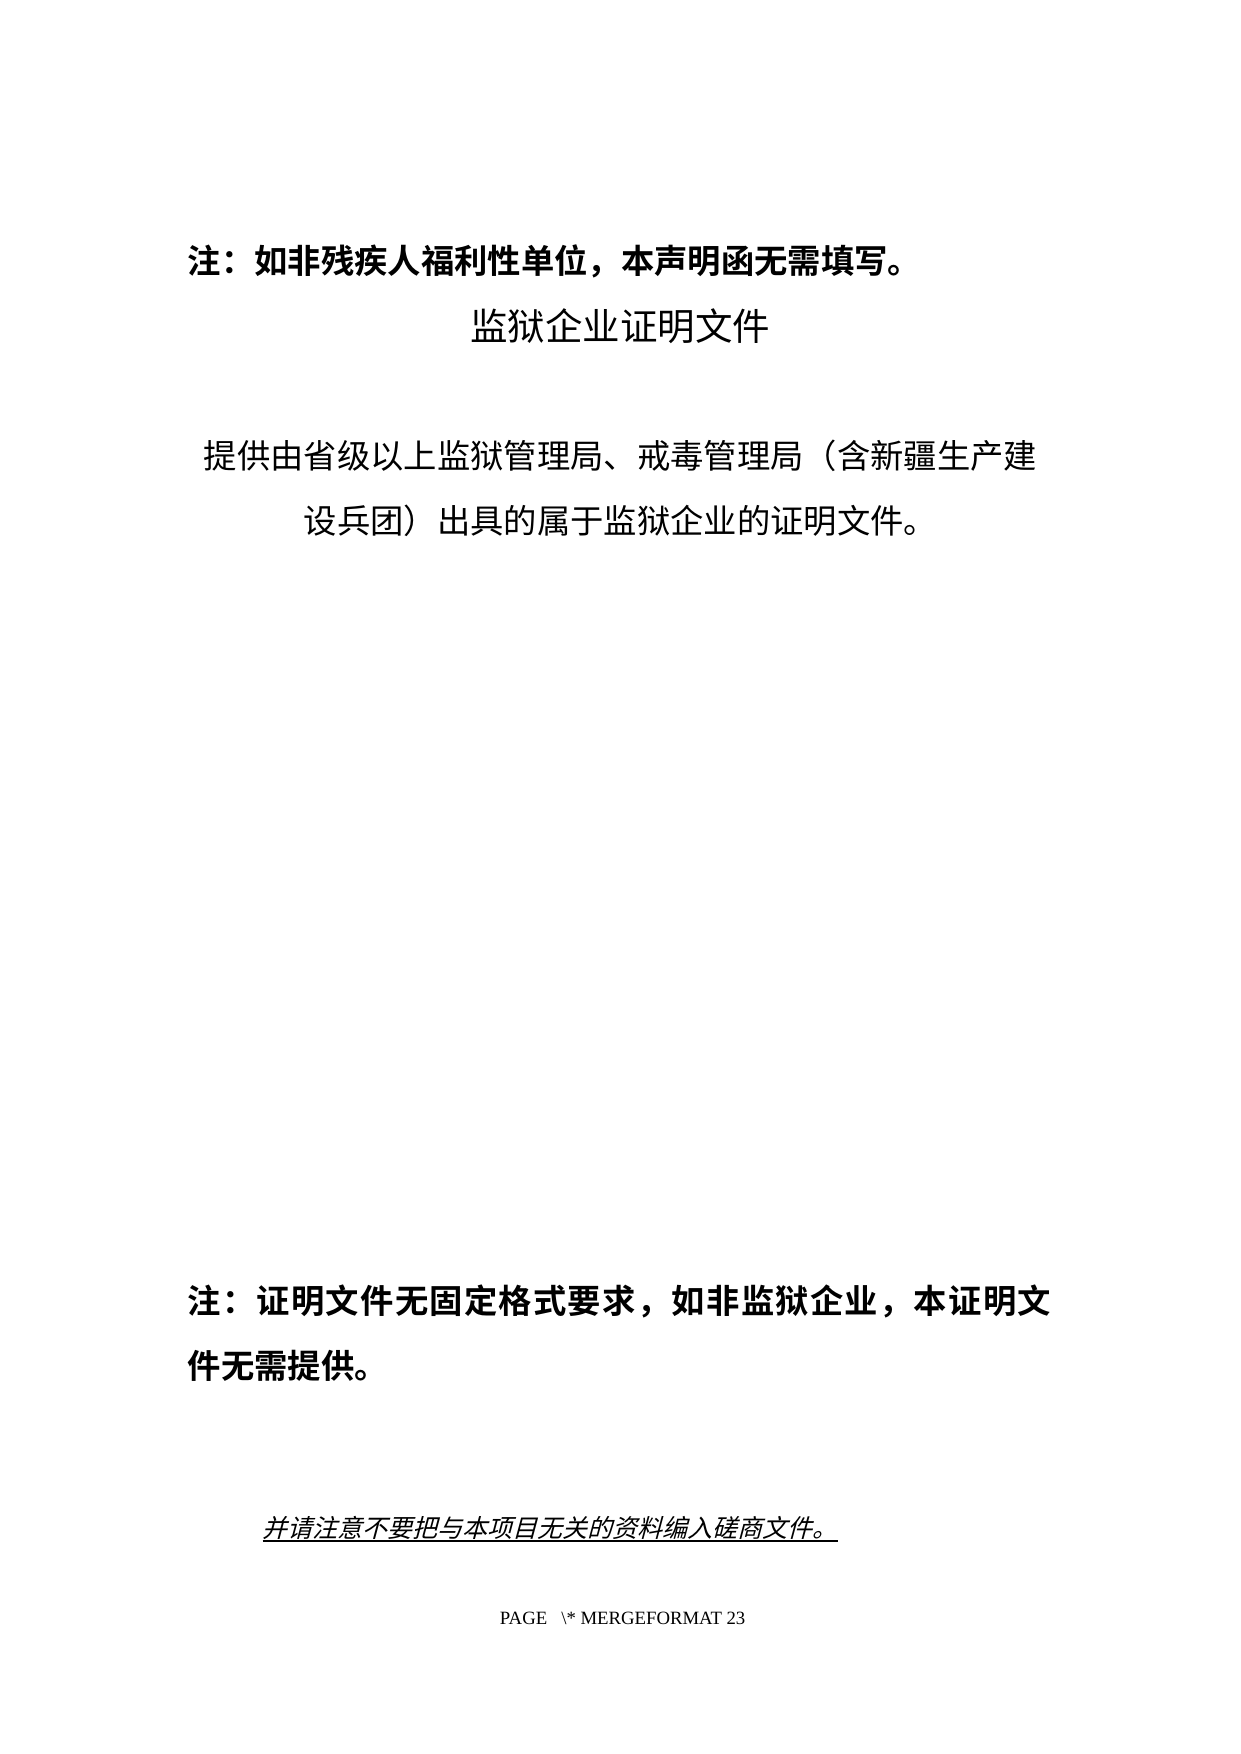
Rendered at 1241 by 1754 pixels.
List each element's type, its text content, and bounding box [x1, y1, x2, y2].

text 注：如非残疾人福利性单位，本声明函无需填写。 [187, 227, 1053, 292]
text 并请注意不要把与本项目无关的资料编入磋商文件。 [187, 1494, 1053, 1559]
text 注：证明文件无固定格式要求，如非监狱企业，本证明文件无需提供。 [187, 1267, 1053, 1397]
text 监狱企业证明文件 [187, 292, 1053, 357]
text 提供由省级以上监狱管理局、戒毒管理局（含新疆生产建设兵团）出具的属于监狱企业的证明文件。 [187, 422, 1053, 552]
